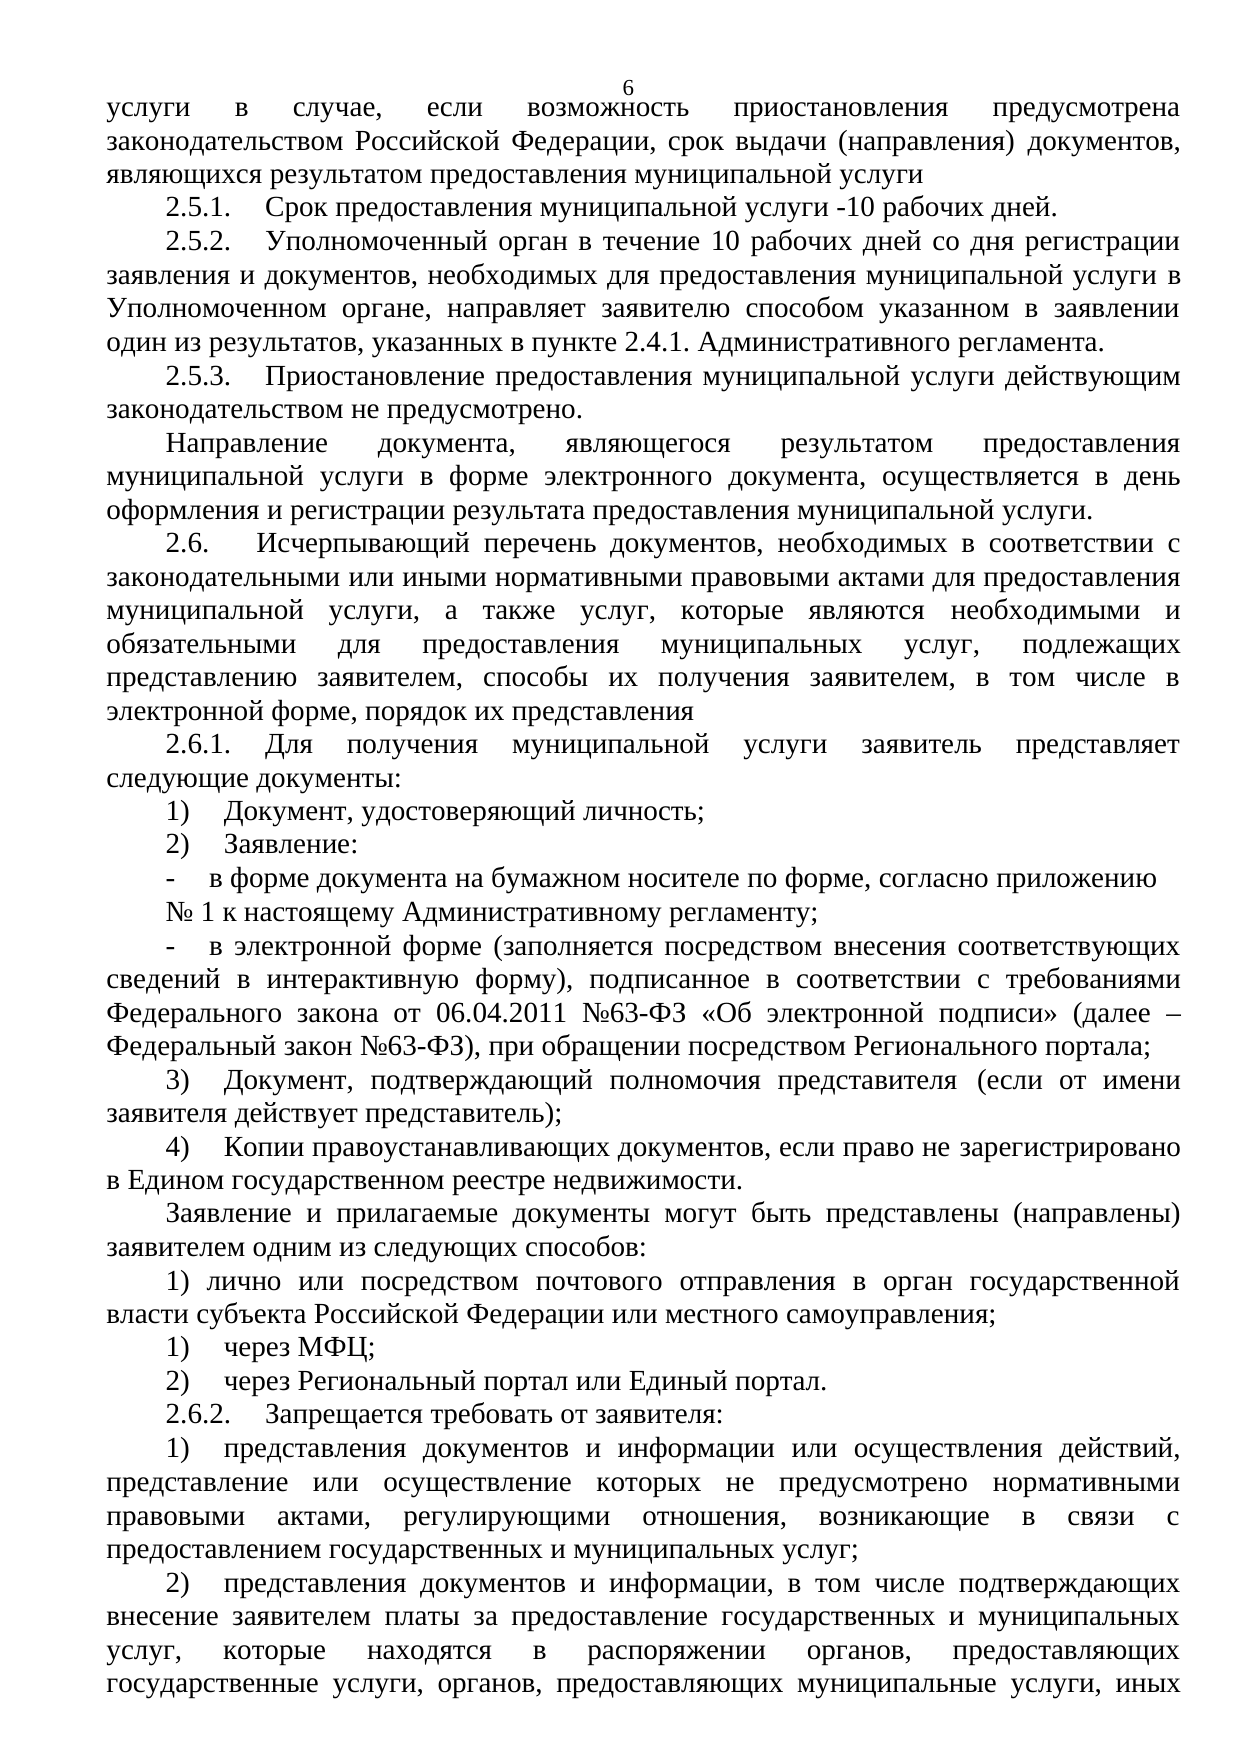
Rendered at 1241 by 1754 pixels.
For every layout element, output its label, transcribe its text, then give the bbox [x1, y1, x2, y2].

text Заявление и прилагаемые документы могут быть представлены (направлены) заявителем одним из следующих способов: [106, 1196, 1181, 1263]
list Документ, подтверждающий полномочия представителя (если от имени заявителя действует представитель); [106, 1062, 1181, 1129]
list Для получения муниципальной услуги заявитель представляет следующие документы: [106, 727, 1181, 794]
list Документ, удостоверяющий личность; [106, 794, 1181, 827]
list Приостановление предоставления муниципальной услуги действующим законодательством не предусмотрено. [106, 358, 1181, 425]
list через Региональный портал или Единый портал. [106, 1363, 1181, 1397]
list представления документов и информации или осуществления действий, представление или осуществление которых не предусмотрено нормативными правовыми актами, регулирующими отношения, возникающие в связи с предоставлением государственных и муниципальных услуг; [106, 1431, 1181, 1565]
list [106, 1565, 1181, 1699]
text 1) лично или посредством почтового отправления в орган государственной власти субъекта Российской Федерации или местного самоуправления; [106, 1263, 1181, 1330]
list Исчерпывающий перечень документов, необходимых в соответствии с законодательными или иными нормативными правовыми актами для предоставления муниципальной услуги, а также услуг, которые являются необходимыми и обязательными для предоставления муниципальных услуг, подлежащих представлению заявителем, способы их получения заявителем, в том числе в электронной форме, порядок их представления [106, 525, 1181, 727]
list Уполномоченный орган в течение 10 рабочих дней со дня регистрации заявления и документов, необходимых для предоставления муниципальной услуги в Уполномоченном органе, направляет заявителю способом указанном в заявлении один из результатов, указанных в пункте 2.4.1. Административного регламента. [106, 223, 1181, 358]
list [106, 89, 1181, 190]
list Копии правоустанавливающих документов, если право не зарегистрировано в Едином государственном реестре недвижимости. [106, 1129, 1181, 1196]
list Заявление: [106, 827, 1181, 861]
list в форме документа на бумажном носителе по форме, согласно приложению [106, 861, 1181, 894]
list в электронной форме (заполняется посредством внесения соответствующих сведений в интерактивную форму), подписанное в соответствии с требованиями Федерального закона от 06.04.2011 №63-ФЗ «Об электронной подписи» (далее – Федеральный закон №63-ФЗ), при обращении посредством Регионального портала; [106, 928, 1181, 1062]
text Направление документа, являющегося результатом предоставления муниципальной услуги в форме электронного документа, осуществляется в день оформления и регистрации результата предоставления муниципальной услуги. [106, 425, 1181, 525]
list через МФЦ; [106, 1330, 1181, 1363]
list Срок предоставления муниципальной услуги -10 рабочих дней. [106, 190, 1181, 223]
list Запрещается требовать от заявителя: [106, 1397, 1181, 1431]
text № 1 к настоящему Административному регламенту; [106, 894, 1181, 928]
